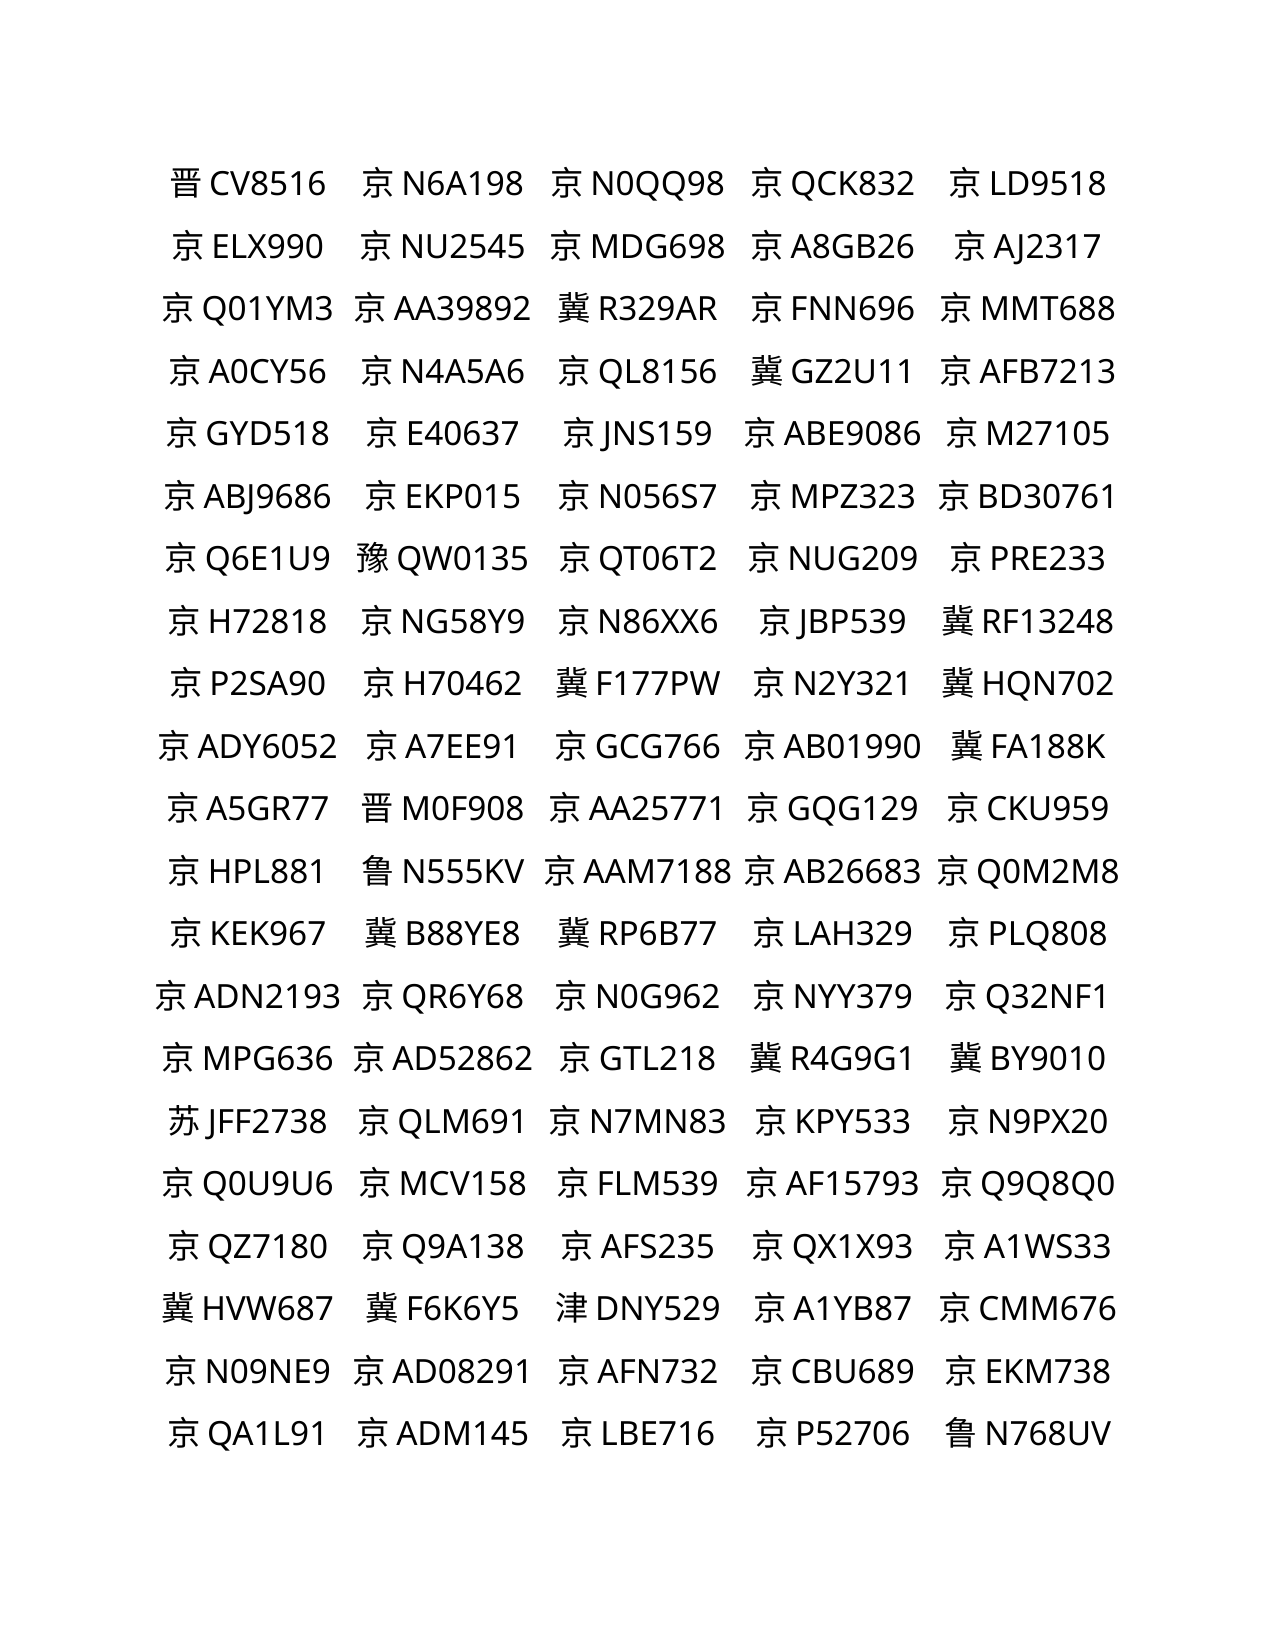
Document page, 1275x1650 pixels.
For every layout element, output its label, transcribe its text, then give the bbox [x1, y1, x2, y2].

table_cell 京QR6Y68 [345, 963, 540, 1025]
table_cell 京MPZ323 [735, 463, 930, 525]
table_cell 京JNS159 [540, 400, 735, 462]
table_cell 京ADN2193 [150, 963, 345, 1025]
table_cell 京N4A5A6 [345, 338, 540, 400]
table_cell 京Q9A138 [345, 1213, 540, 1275]
table_cell 京AJ2317 [930, 213, 1125, 275]
table_cell 京KPY533 [735, 1088, 930, 1150]
table_cell 京MPG636 [150, 1025, 345, 1087]
table_cell 京NG58Y9 [345, 588, 540, 650]
table_cell 京Q6E1U9 [150, 525, 345, 587]
table_cell 京A0CY56 [150, 338, 345, 400]
table_cell 京QZ7180 [150, 1213, 345, 1275]
table_cell 京N09NE9 [150, 1338, 345, 1400]
table_cell 京N6A198 [345, 150, 540, 212]
table_cell 京NU2545 [345, 213, 540, 275]
table_cell 京Q32NF1 [930, 963, 1125, 1025]
table_cell 京BD30761 [930, 463, 1125, 525]
table_cell 京MMT688 [930, 275, 1125, 337]
table_cell 京GTL218 [540, 1025, 735, 1087]
table_cell 京PLQ808 [930, 900, 1125, 962]
table_cell 京AA39892 [345, 275, 540, 337]
table_cell 京H72818 [150, 588, 345, 650]
table_cell 京AAM7188 [540, 838, 735, 900]
table_cell 京P52706 [735, 1400, 930, 1462]
table_cell 京EKP015 [345, 463, 540, 525]
table_cell 京KEK967 [150, 900, 345, 962]
table_cell 津DNY529 [540, 1275, 735, 1337]
table_cell 京ABJ9686 [150, 463, 345, 525]
table_cell 豫QW0135 [345, 525, 540, 587]
table_cell 京GCG766 [540, 713, 735, 775]
table_cell 京E40637 [345, 400, 540, 462]
table_cell 冀B88YE8 [345, 900, 540, 962]
table_cell 冀BY9010 [930, 1025, 1125, 1087]
table_cell 冀GZ2U11 [735, 338, 930, 400]
table_cell 京A1WS33 [930, 1213, 1125, 1275]
table_cell 晋CV8516 [150, 150, 345, 212]
table_cell 京MCV158 [345, 1150, 540, 1212]
table_cell 京QT06T2 [540, 525, 735, 587]
table_cell 京Q9Q8Q0 [930, 1150, 1125, 1212]
table_cell 京QX1X93 [735, 1213, 930, 1275]
table_cell 京A5GR77 [150, 775, 345, 837]
table_cell 京N2Y321 [735, 650, 930, 712]
table_cell 京Q0U9U6 [150, 1150, 345, 1212]
table_cell 晋M0F908 [345, 775, 540, 837]
table_cell 京M27105 [930, 400, 1125, 462]
table_cell 京N9PX20 [930, 1088, 1125, 1150]
table_cell 冀RP6B77 [540, 900, 735, 962]
table_cell 京H70462 [345, 650, 540, 712]
table_cell 冀R329AR [540, 275, 735, 337]
table_cell 京Q0M2M8 [930, 838, 1125, 900]
table_cell 冀F6K6Y5 [345, 1275, 540, 1337]
table_cell 京Q01YM3 [150, 275, 345, 337]
table_cell 苏JFF2738 [150, 1088, 345, 1150]
table_cell 京EKM738 [930, 1338, 1125, 1400]
table_cell 京AA25771 [540, 775, 735, 837]
table_cell 京CMM676 [930, 1275, 1125, 1337]
table_cell 京AD52862 [345, 1025, 540, 1087]
table_cell 京NUG209 [735, 525, 930, 587]
table_cell 京N056S7 [540, 463, 735, 525]
table_cell 京AF15793 [735, 1150, 930, 1212]
table_cell 京QA1L91 [150, 1400, 345, 1462]
table_cell 京CBU689 [735, 1338, 930, 1400]
table_cell 鲁N768UV [930, 1400, 1125, 1462]
table_cell 京P2SA90 [150, 650, 345, 712]
table_cell 京AD08291 [345, 1338, 540, 1400]
table_cell 京HPL881 [150, 838, 345, 900]
table_cell 京ELX990 [150, 213, 345, 275]
table_cell 京GQG129 [735, 775, 930, 837]
table_cell 京ADM145 [345, 1400, 540, 1462]
table_cell 京QL8156 [540, 338, 735, 400]
table_cell 京QLM691 [345, 1088, 540, 1150]
table_cell 京A1YB87 [735, 1275, 930, 1337]
table_cell 京FNN696 [735, 275, 930, 337]
table_cell 京N86XX6 [540, 588, 735, 650]
table_cell 冀RF13248 [930, 588, 1125, 650]
table_cell 冀F177PW [540, 650, 735, 712]
table_cell 京N0G962 [540, 963, 735, 1025]
table_cell 京ABE9086 [735, 400, 930, 462]
table_cell 京LBE716 [540, 1400, 735, 1462]
table_cell 京AFS235 [540, 1213, 735, 1275]
table_cell 京QCK832 [735, 150, 930, 212]
table_cell 冀HVW687 [150, 1275, 345, 1337]
table_cell 冀R4G9G1 [735, 1025, 930, 1087]
table_cell 京AB26683 [735, 838, 930, 900]
table_cell 京JBP539 [735, 588, 930, 650]
table_cell 京AFB7213 [930, 338, 1125, 400]
table_cell 京PRE233 [930, 525, 1125, 587]
table_cell 京LD9518 [930, 150, 1125, 212]
table_cell 京A8GB26 [735, 213, 930, 275]
table_cell 京AB01990 [735, 713, 930, 775]
table_cell 京A7EE91 [345, 713, 540, 775]
table_cell 京NYY379 [735, 963, 930, 1025]
table_cell 京AFN732 [540, 1338, 735, 1400]
table_cell 京FLM539 [540, 1150, 735, 1212]
table_cell 京MDG698 [540, 213, 735, 275]
table_cell 京N0QQ98 [540, 150, 735, 212]
table_cell 京LAH329 [735, 900, 930, 962]
table_cell 鲁N555KV [345, 838, 540, 900]
table_cell 京ADY6052 [150, 713, 345, 775]
table_cell 京CKU959 [930, 775, 1125, 837]
table_cell 冀FA188K [930, 713, 1125, 775]
table_cell 京GYD518 [150, 400, 345, 462]
table_cell 冀HQN702 [930, 650, 1125, 712]
table_cell 京N7MN83 [540, 1088, 735, 1150]
